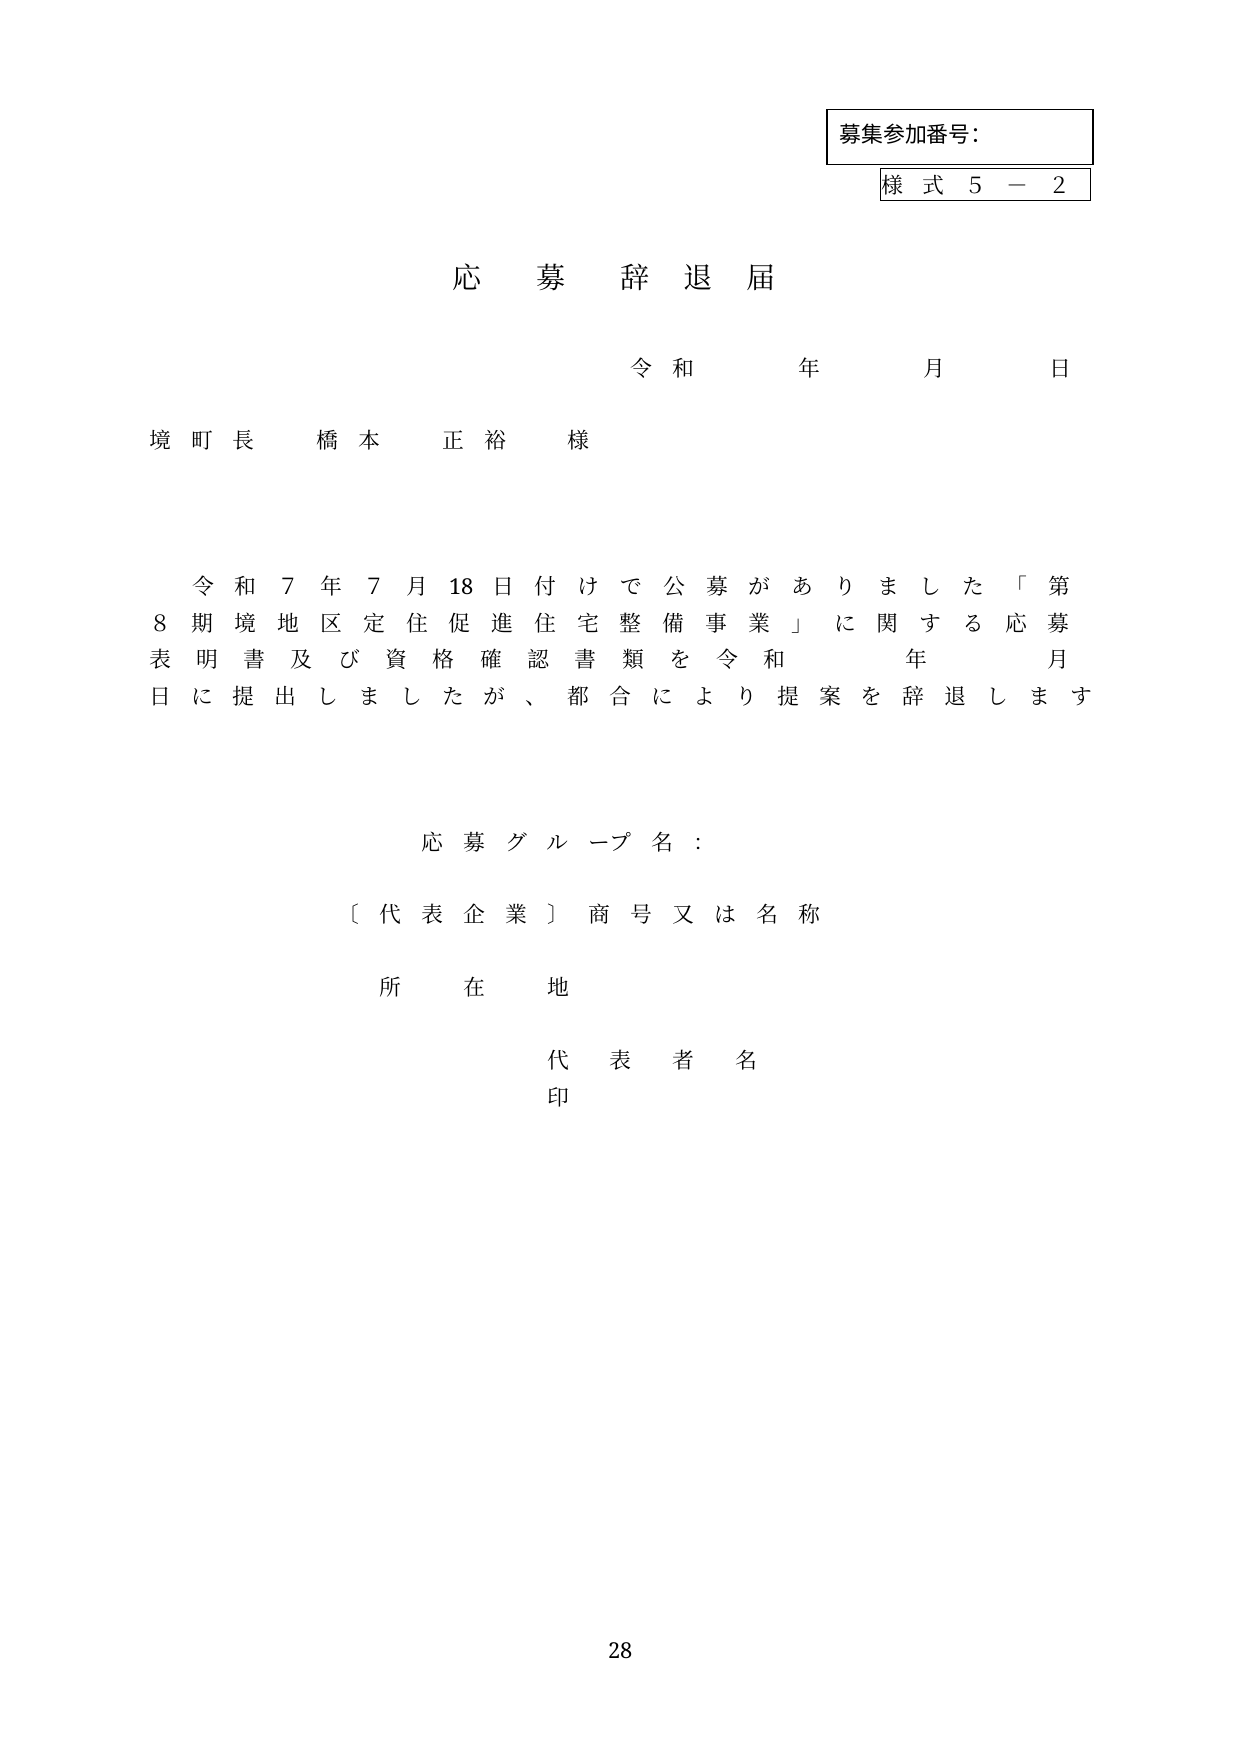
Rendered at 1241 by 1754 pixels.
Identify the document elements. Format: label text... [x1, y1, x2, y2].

text 所 在 地 [149, 968, 1091, 1004]
text 〔代表企業〕商号又は名称 [149, 895, 1091, 932]
text 応募グループ名： [414, 822, 1091, 859]
text 境町長 橋本 正裕 様 [149, 421, 1091, 458]
text 代 表 者 名 印 [532, 1041, 1091, 1114]
text 令和 年 月 日 [149, 348, 1091, 385]
text 令和７年７月18日付けで公募がありました「第８期境地区定住促進住宅整備事業」に関する応募表明書及び資格確認書類を令和 年 月 日に提出しましたが、都合により提案を辞退します。 [149, 567, 1091, 713]
text 様式５－２ [149, 166, 1091, 202]
text 応 募 辞 退 届 [149, 239, 1091, 312]
